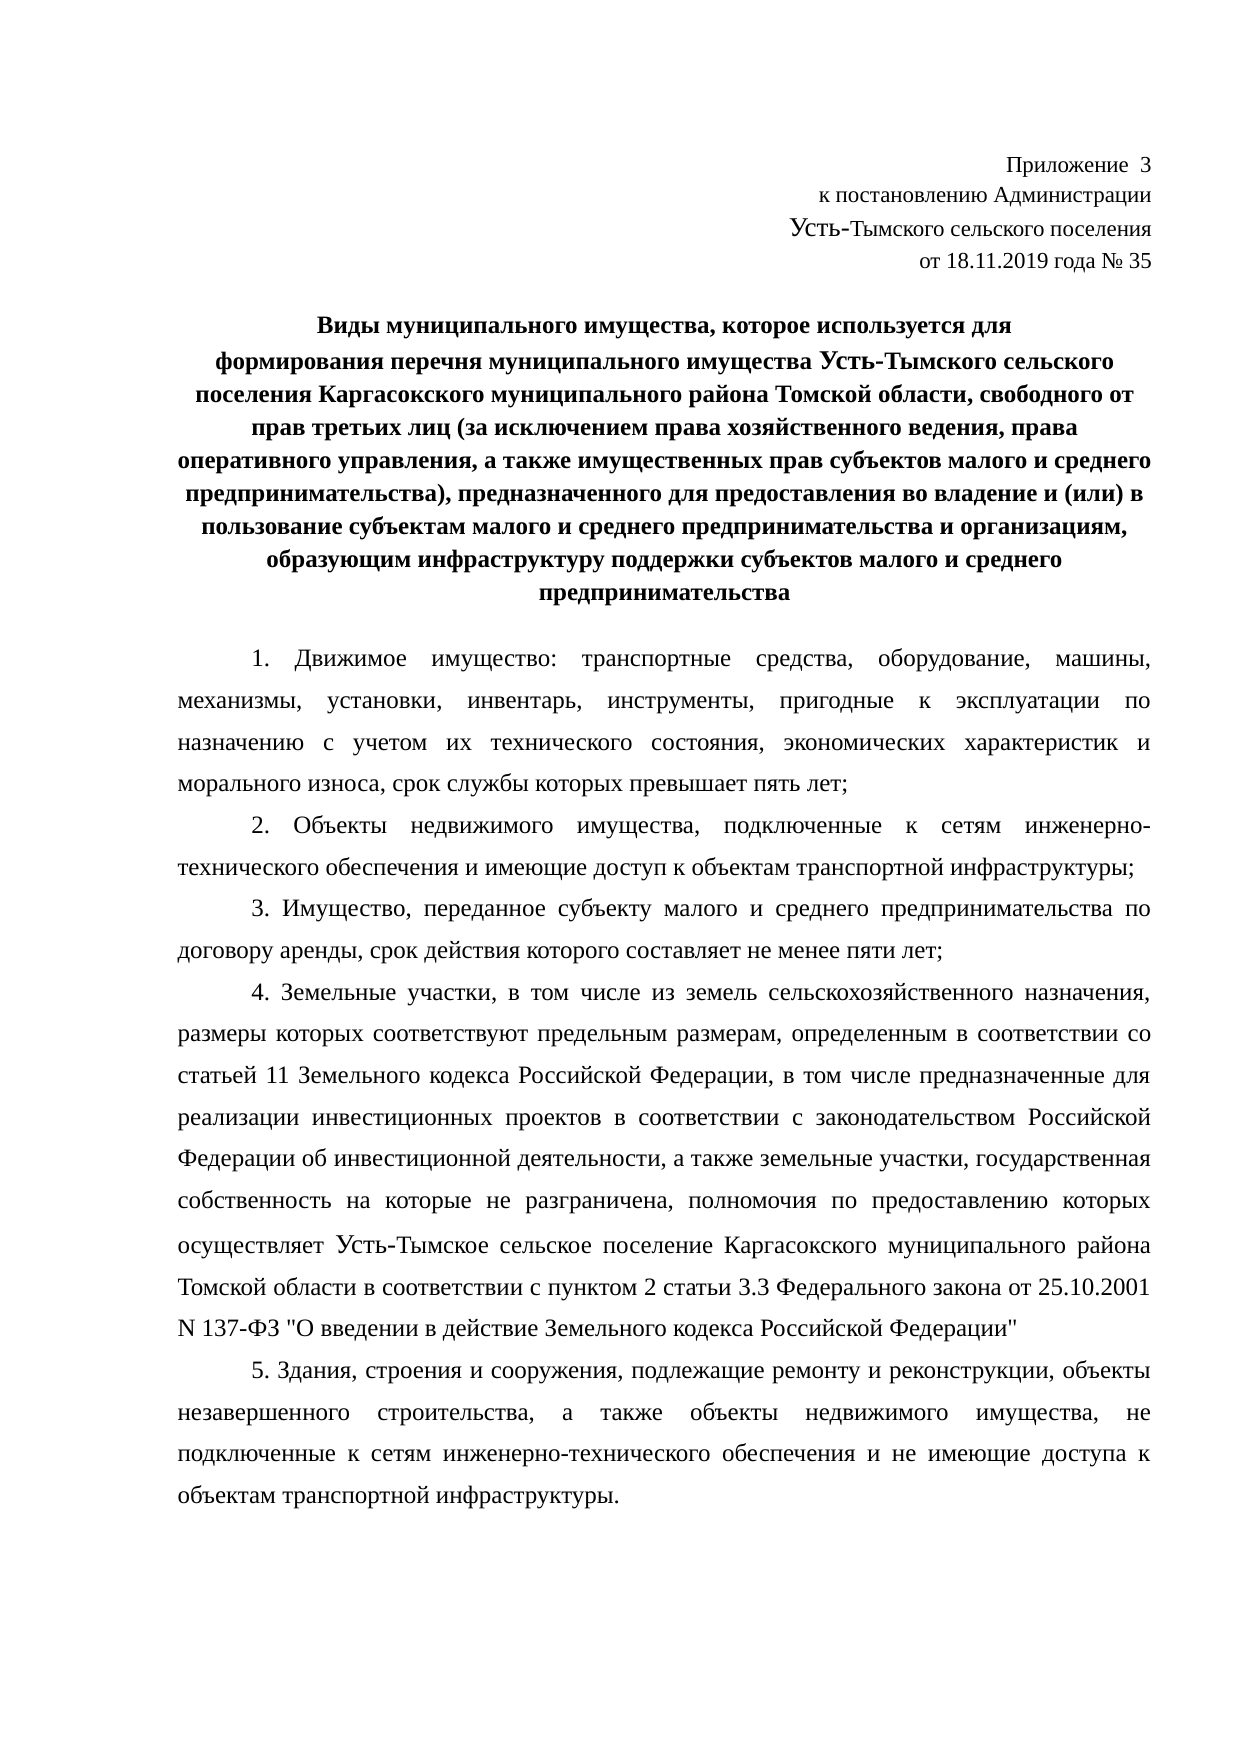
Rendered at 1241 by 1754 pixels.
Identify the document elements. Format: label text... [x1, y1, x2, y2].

text 4. Земельные участки, в том числе из земель сельскохозяйственного назначения, размеры которых соответствуют предельным размерам, определенным в соответствии со статьей 11 Земельного кодекса Российской Федерации, в том числе предназначенные для реализации инвестиционных проектов в соответствии с законодательством Российской Федерации об инвестиционной деятельности, а также земельные участки, государственная собственность на которые не разграничена, полномочия по предоставлению которых осуществляет Усть-Тымское сельское поселение Каргасокского муниципального района Томской области в соответствии с пунктом 2 статьи 3.3 Федерального закона от 25.10.2001 N 137-ФЗ "О введении в действие Земельного кодекса Российской Федерации" [177, 977, 1152, 1342]
text к постановлению Администрации [177, 181, 1152, 208]
text Виды муниципального имущества, которое используется для формирования перечня муниципального имущества Усть-Тымского сельского поселения Каргасокского муниципального района Томской области, свободного от прав третьих лиц (за исключением права хозяйственного ведения, права оперативного управления, а также имущественных прав субъектов малого и среднего предпринимательства), предназначенного для предоставления во владение и (или) в пользование субъектам малого и среднего предпринимательства и организациям, образующим инфраструктуру поддержки субъектов малого и среднего предпринимательства [177, 311, 1152, 606]
text Приложение 3 [177, 151, 1152, 177]
text от 18.11.2019 года № 35 [177, 247, 1152, 274]
text 2. Объекты недвижимого имущества, подключенные к сетям инженерно-технического обеспечения и имеющие доступ к объектам транспортной инфраструктуры; [177, 810, 1152, 881]
text 3. Имущество, переданное субъекту малого и среднего предпринимательства по договору аренды, срок действия которого составляет не менее пяти лет; [177, 893, 1152, 964]
text 5. Здания, строения и сооружения, подлежащие ремонту и реконструкции, объекты незавершенного строительства, а также объекты недвижимого имущества, не подключенные к сетям инженерно-технического обеспечения и не имеющие доступа к объектам транспортной инфраструктуры. [177, 1355, 1152, 1509]
text 1. Движимое имущество: транспортные средства, оборудование, машины, механизмы, установки, инвентарь, инструменты, пригодные к эксплуатации по назначению с учетом их технического состояния, экономических характеристик и морального износа, срок службы которых превышает пять лет; [177, 643, 1152, 797]
text Усть-Тымского сельского поселения [177, 212, 1152, 243]
